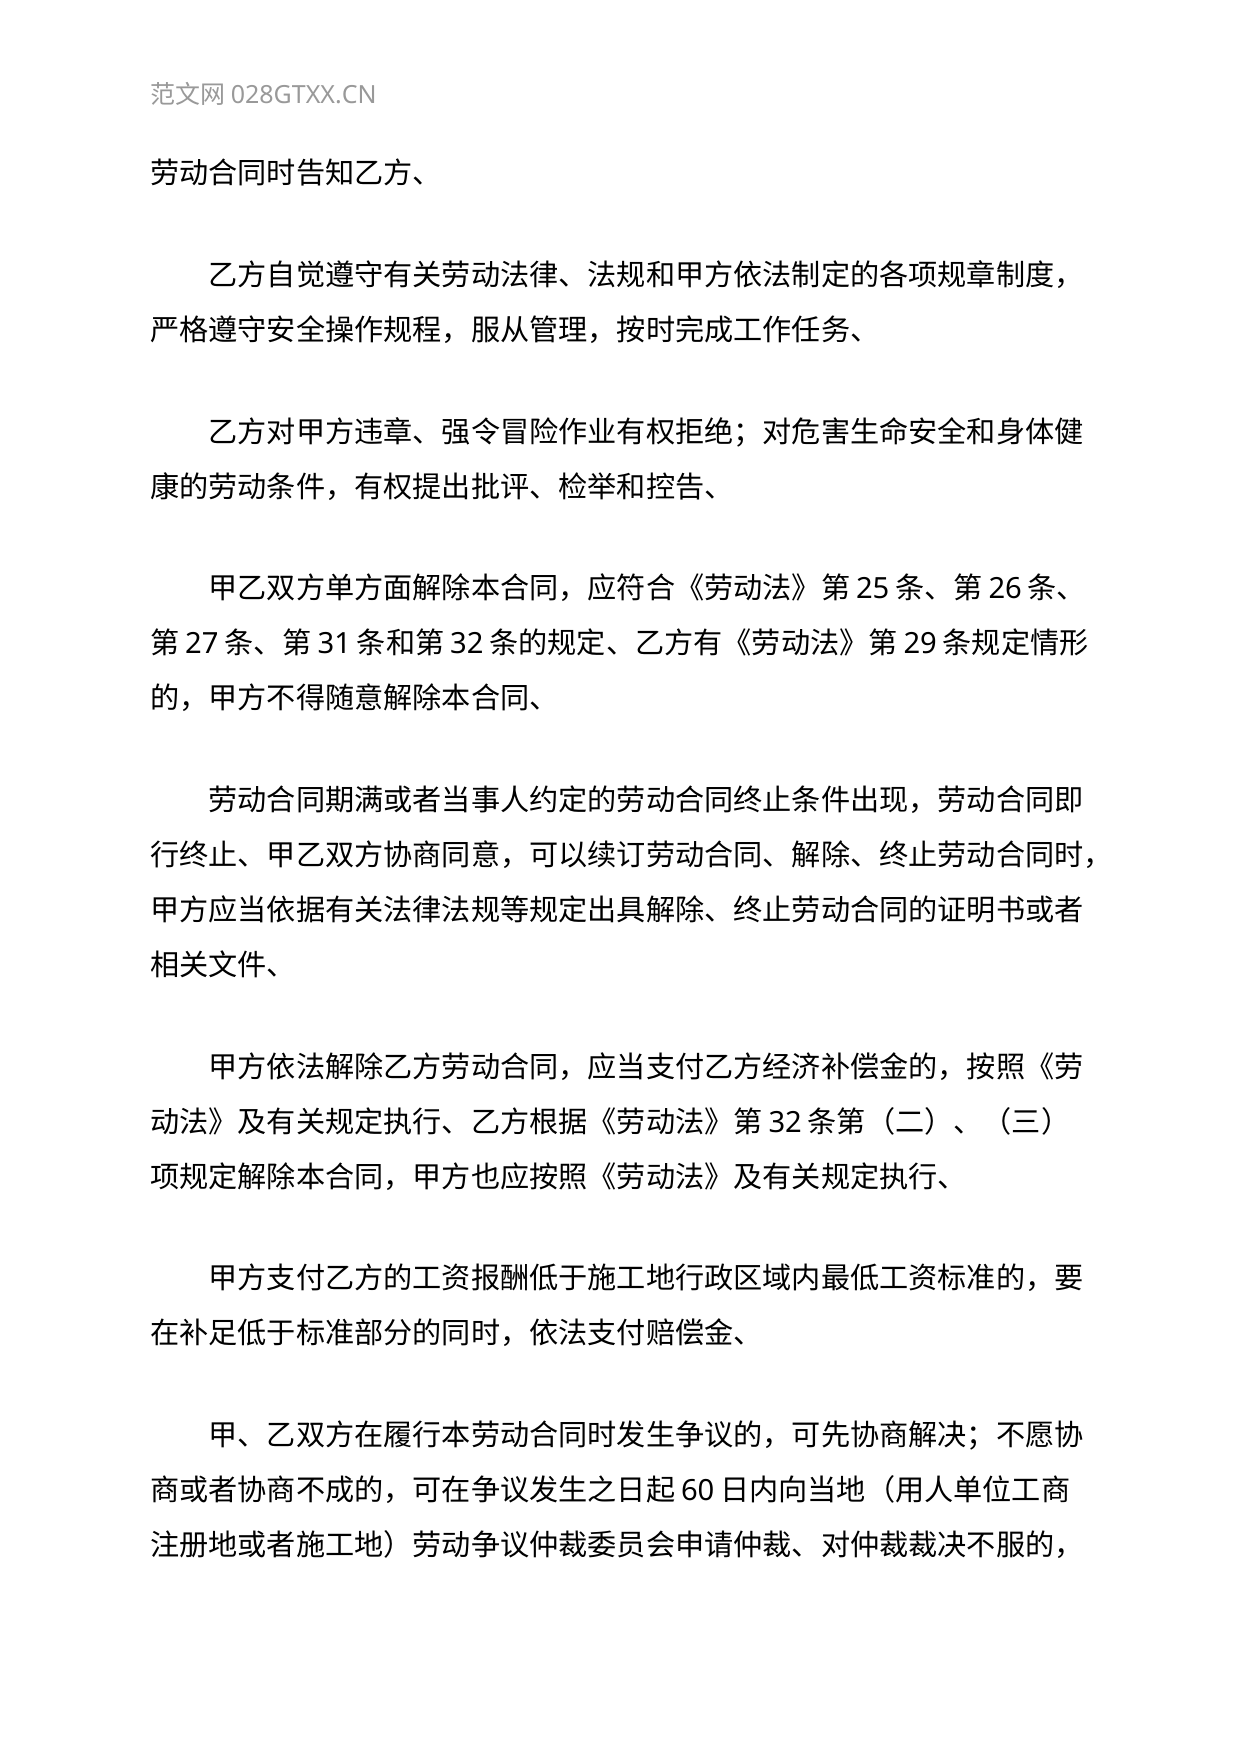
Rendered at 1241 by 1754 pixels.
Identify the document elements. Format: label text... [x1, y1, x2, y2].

text 甲乙双方单方面解除本合同，应符合《劳动法》第25条、第26条、第27条、第31条和第32条的规定、乙方有《劳动法》第29条规定情形的，甲方不得随意解除本合同、 [150, 565, 1090, 717]
text 甲方支付乙方的工资报酬低于施工地行政区域内最低工资标准的，要在补足低于标准部分的同时，依法支付赔偿金、 [150, 1255, 1090, 1352]
text 乙方自觉遵守有关劳动法律、法规和甲方依法制定的各项规章制度，严格遵守安全操作规程，服从管理，按时完成工作任务、 [150, 252, 1090, 349]
text 劳动合同期满或者当事人约定的劳动合同终止条件出现，劳动合同即行终止、甲乙双方协商同意，可以续订劳动合同、解除、终止劳动合同时，甲方应当依据有关法律法规等规定出具解除、终止劳动合同的证明书或者相关文件、 [150, 777, 1090, 984]
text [150, 1412, 1090, 1564]
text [150, 150, 1090, 192]
text 乙方对甲方违章、强令冒险作业有权拒绝；对危害生命安全和身体健康的劳动条件，有权提出批评、检举和控告、 [150, 408, 1090, 506]
text 甲方依法解除乙方劳动合同，应当支付乙方经济补偿金的，按照《劳动法》及有关规定执行、乙方根据《劳动法》第32条第（二）、（三）项规定解除本合同，甲方也应按照《劳动法》及有关规定执行、 [150, 1043, 1090, 1196]
